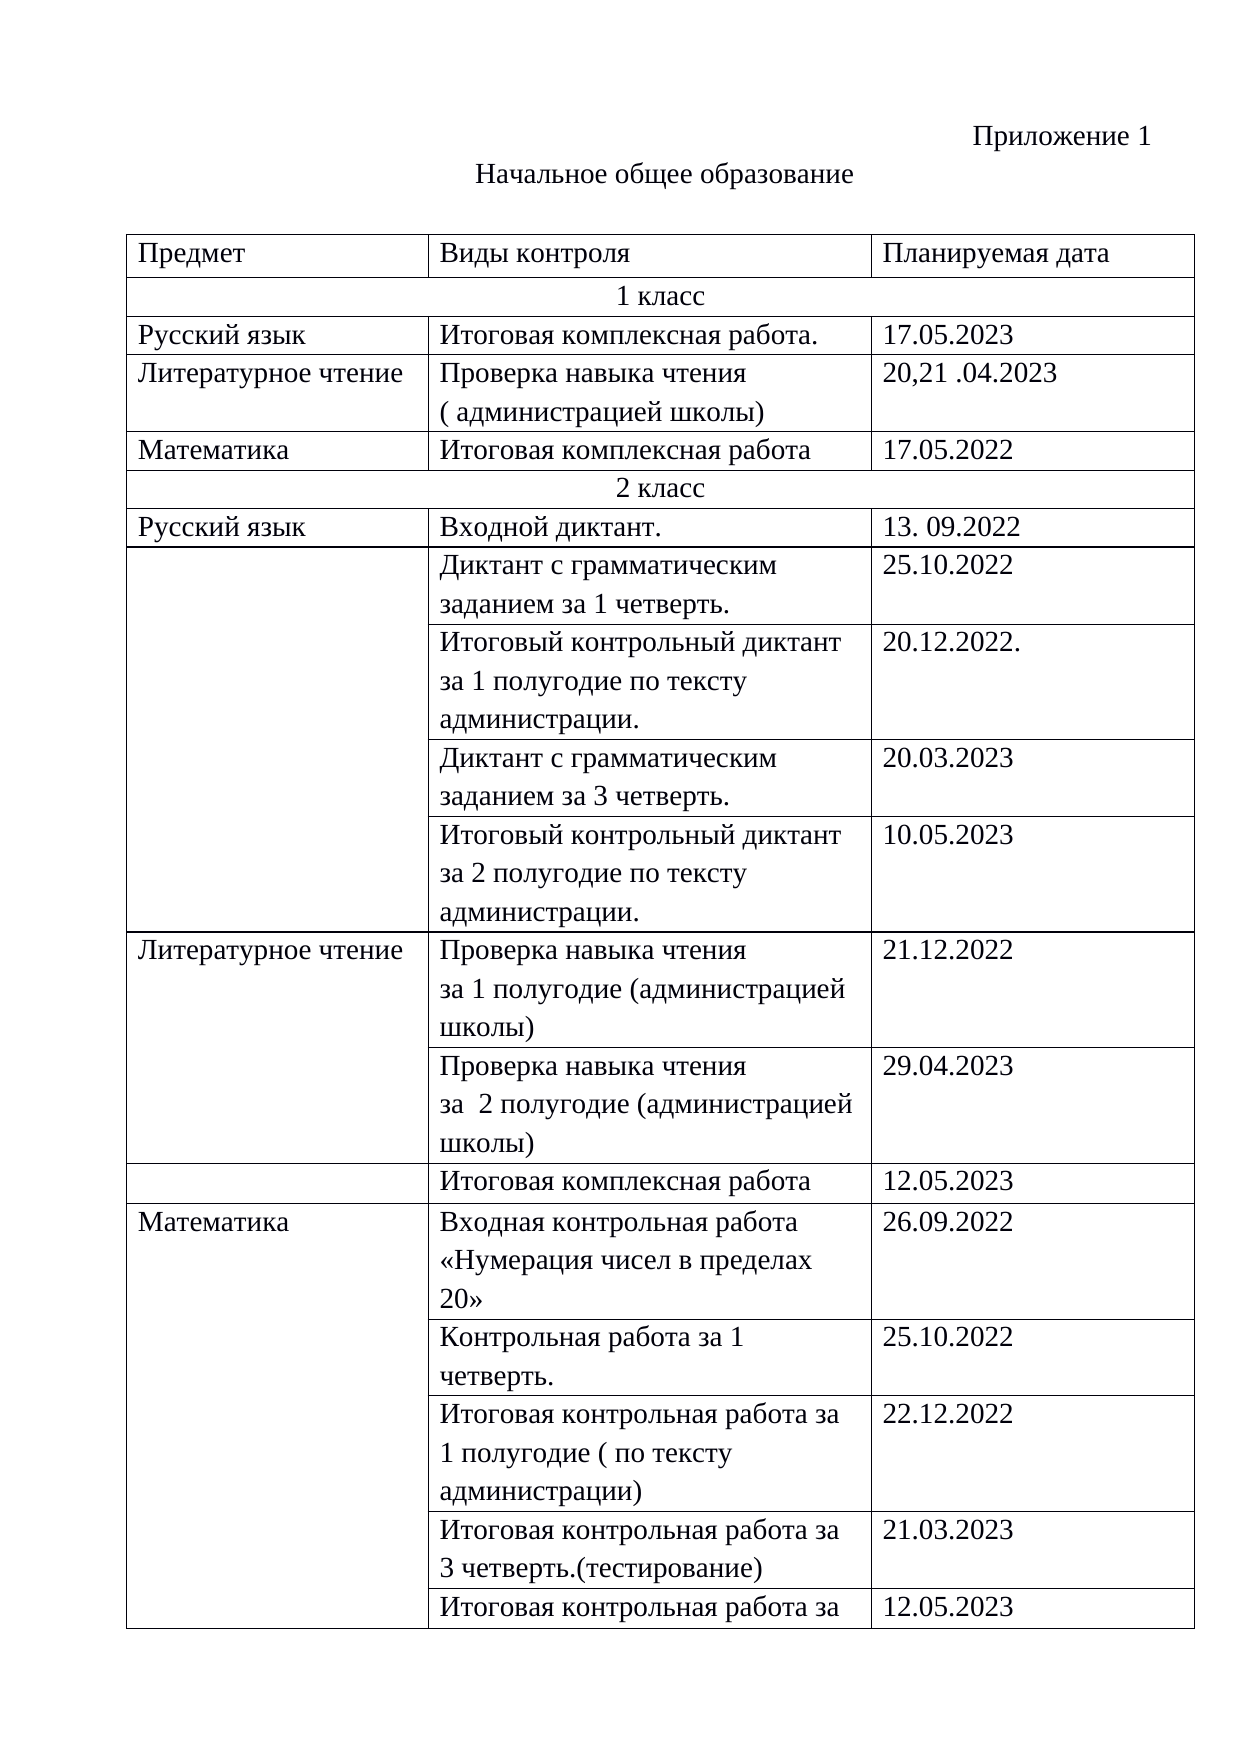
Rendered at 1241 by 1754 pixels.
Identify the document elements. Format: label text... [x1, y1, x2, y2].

table_cell 10.05.2023 [872, 817, 1194, 931]
table_cell [127, 1164, 428, 1203]
table_cell 1 класс [127, 278, 1194, 316]
table_cell Итоговый контрольный диктант за 2 полугодие по тексту администрации. [429, 817, 871, 931]
table_cell Диктант с грамматическим заданием за 1 четверть. [429, 548, 871, 623]
table_cell 12.05.2023 [872, 1589, 1194, 1628]
table_cell 17.05.2022 [872, 432, 1194, 469]
table_cell 13. 09.2022 [872, 509, 1194, 546]
table_cell Итоговая контрольная работа за 3 четверть.(тестирование) [429, 1512, 871, 1588]
table_header Предмет [127, 235, 428, 277]
table_cell Литературное чтение [127, 355, 428, 431]
table_cell Математика [127, 1204, 428, 1628]
table_cell 20.03.2023 [872, 740, 1194, 816]
table_cell 20.12.2022. [872, 625, 1194, 739]
table_cell Проверка навыка чтения ( администрацией школы) [429, 355, 871, 431]
text Приложение 1 [370, 118, 1152, 152]
table_header Виды контроля [429, 235, 871, 277]
table_cell Итоговая комплексная работа. [429, 317, 871, 354]
table_cell 22.12.2022 [872, 1396, 1194, 1511]
table_cell 21.12.2022 [872, 933, 1194, 1047]
table_cell Итоговая контрольная работа за 1 полугодие ( по тексту администрации) [429, 1396, 871, 1511]
table_cell Контрольная работа за 1 четверть. [429, 1320, 871, 1395]
table_cell 12.05.2023 [872, 1164, 1194, 1203]
table_cell Входной диктант. [429, 509, 871, 546]
table_cell Математика [127, 432, 428, 469]
table_cell Проверка навыка чтения за 2 полугодие (администрацией школы) [429, 1048, 871, 1162]
text Начальное общее образование [177, 157, 1152, 190]
table_cell 26.09.2022 [872, 1204, 1194, 1318]
table_cell Литературное чтение [127, 933, 428, 1162]
table_cell 17.05.2023 [872, 317, 1194, 354]
table_cell [127, 548, 428, 931]
table_cell 20,21 .04.2023 [872, 355, 1194, 431]
table_cell Русский язык [127, 317, 428, 354]
table_cell Входная контрольная работа «Нумерация чисел в пределах 20» [429, 1204, 871, 1318]
table_cell Итоговый контрольный диктант за 1 полугодие по тексту администрации. [429, 625, 871, 739]
table_cell Проверка навыка чтения за 1 полугодие (администрацией школы) [429, 933, 871, 1047]
table_header Планируемая дата [872, 235, 1194, 277]
table_cell Диктант с грамматическим заданием за 3 четверть. [429, 740, 871, 816]
table_cell Русский язык [127, 509, 428, 546]
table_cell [429, 1589, 871, 1628]
table_cell 29.04.2023 [872, 1048, 1194, 1162]
table_cell 25.10.2022 [872, 548, 1194, 623]
table_cell Итоговая комплексная работа [429, 432, 871, 469]
table_cell 2 класс [127, 471, 1194, 508]
table_cell 25.10.2022 [872, 1320, 1194, 1395]
table_cell Итоговая комплексная работа [429, 1164, 871, 1203]
table_cell 21.03.2023 [872, 1512, 1194, 1588]
